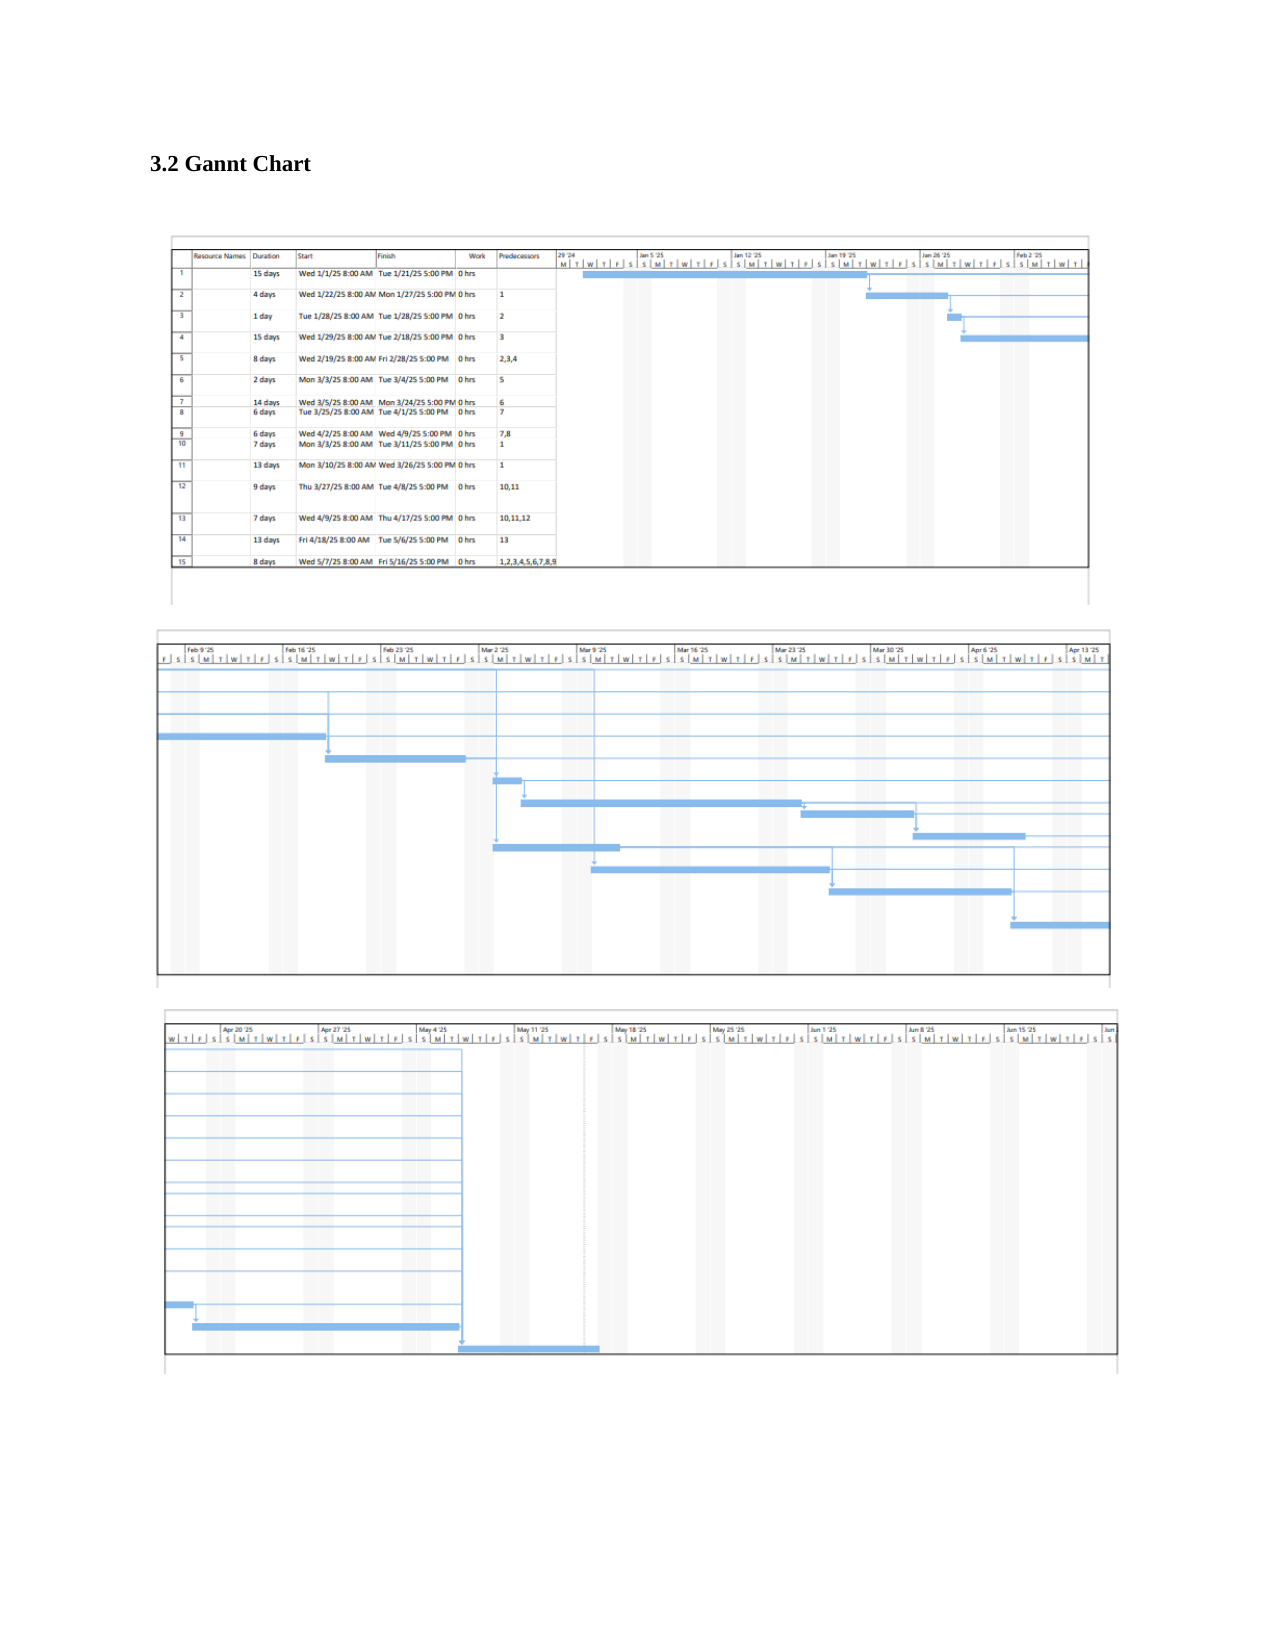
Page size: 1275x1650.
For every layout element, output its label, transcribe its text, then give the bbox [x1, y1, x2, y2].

picture [150, 1006, 1125, 1374]
text 3.2 Gannt Chart [150, 150, 1125, 176]
picture [150, 195, 1125, 605]
picture [150, 623, 1125, 988]
